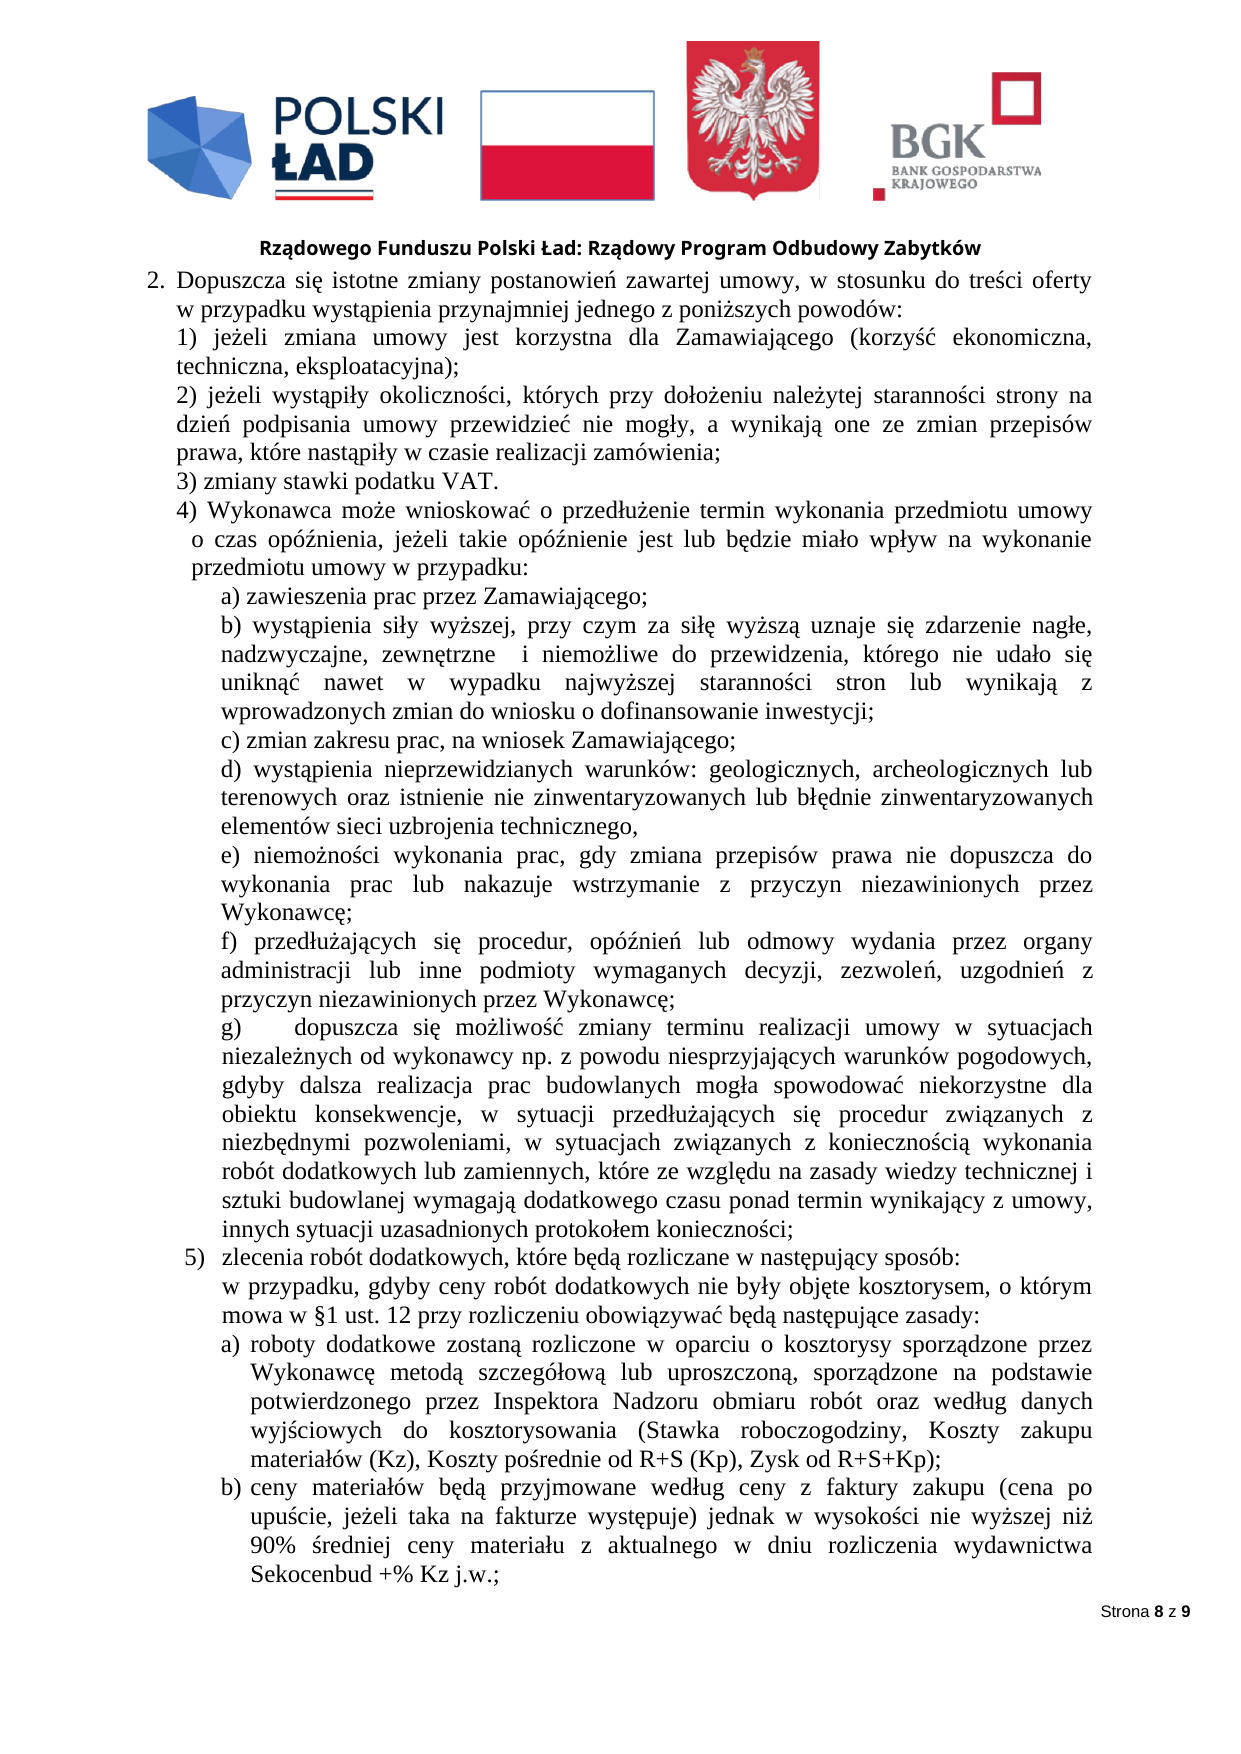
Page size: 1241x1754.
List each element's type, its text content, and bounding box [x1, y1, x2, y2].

text a) zawieszenia prac przez Zamawiającego; [221, 581, 1093, 610]
text 1) jeżeli zmiana umowy jest korzystna dla Zamawiającego (korzyść ekonomiczna, techniczna, eksploatacyjna); [176, 322, 1093, 380]
list ceny materiałów będą przyjmowane według ceny z faktury zakupu (cena po upuście, jeżeli taka na fakturze występuje) jednak w wysokości nie wyższej niż 90% średniej ceny materiału z aktualnego w dniu rozliczenia wydawnictwa Sekocenbud +% Kz j.w.; [221, 1472, 1093, 1587]
list roboty dodatkowe zostaną rozliczone w oparciu o kosztorysy sporządzone przez Wykonawcę metodą szczegółową lub uproszczoną, sporządzone na podstawie potwierdzonego przez Inspektora Nadzoru obmiaru robót oraz według danych wyjściowych do kosztorysowania (Stawka roboczogodziny, Koszty zakupu materiałów (Kz), Koszty pośrednie od R+S (Kp), Zysk od R+S+Kp); [221, 1329, 1093, 1472]
list dopuszcza się możliwość zmiany terminu realizacji umowy w sytuacjach niezależnych od wykonawcy np. z powodu niesprzyjających warunków pogodowych, gdyby dalsza realizacja prac budowlanych mogła spowodować niekorzystne dla obiektu konsekwencje, w sytuacji przedłużających się procedur związanych z niezbędnymi pozwoleniami, w sytuacjach związanych z koniecznością wykonania robót dodatkowych lub zamiennych, które ze względu na zasady wiedzy technicznej i sztuki budowlanej wymagają dodatkowego czasu ponad termin wynikający z umowy, innych sytuacji uzasadnionych protokołem konieczności; [221, 1012, 1093, 1242]
text 4) Wykonawca może wnioskować o przedłużenie termin wykonania przedmiotu umowy o czas opóźnienia, jeżeli takie opóźnienie jest lub będzie miało wpływ na wykonanie przedmiotu umowy w przypadku: [176, 495, 1093, 581]
picture [147, 41, 1042, 201]
text 3) zmiany stawki podatku VAT. [176, 466, 1093, 495]
text d) wystąpienia nieprzewidzianych warunków: geologicznych, archeologicznych lub terenowych oraz istnienie nie zinwentaryzowanych lub błędnie zinwentaryzowanych elementów sieci uzbrojenia technicznego, [221, 754, 1093, 840]
text e) niemożności wykonania prac, gdy zmiana przepisów prawa nie dopuszcza do wykonania prac lub nakazuje wstrzymanie z przyczyn niezawinionych przez Wykonawcę; [221, 840, 1093, 926]
text 2) jeżeli wystąpiły okoliczności, których przy dołożeniu należytej staranności strony na dzień podpisania umowy przewidzieć nie mogły, a wynikają one ze zmian przepisów prawa, które nastąpiły w czasie realizacji zamówienia; [176, 380, 1093, 466]
text b) wystąpienia siły wyższej, przy czym za siłę wyższą uznaje się zdarzenie nagłe, nadzwyczajne, zewnętrzne i niemożliwe do przewidzenia, którego nie udało się uniknąć nawet w wypadku najwyższej staranności stron lub wynikają z wprowadzonych zmian do wniosku o dofinansowanie inwestycji; [221, 610, 1093, 725]
list zlecenia robót dodatkowych, które będą rozliczane w następujący sposób: [184, 1242, 1093, 1271]
list Dopuszcza się istotne zmiany postanowień zawartej umowy, w stosunku do treści oferty w przypadku wystąpienia przynajmniej jednego z poniższych powodów: [147, 265, 1093, 322]
text c) zmian zakresu prac, na wniosek Zamawiającego; [221, 725, 1093, 754]
list f) przedłużających się procedur, opóźnień lub odmowy wydania przez organy administracji lub inne podmioty wymaganych decyzji, zezwoleń, uzgodnień z przyczyn niezawinionych przez Wykonawcę; [221, 926, 1093, 1012]
list w przypadku, gdyby ceny robót dodatkowych nie były objęte kosztorysem, o którym mowa w §1 ust. 12 przy rozliczeniu obowiązywać będą następujące zasady: [222, 1271, 1093, 1329]
